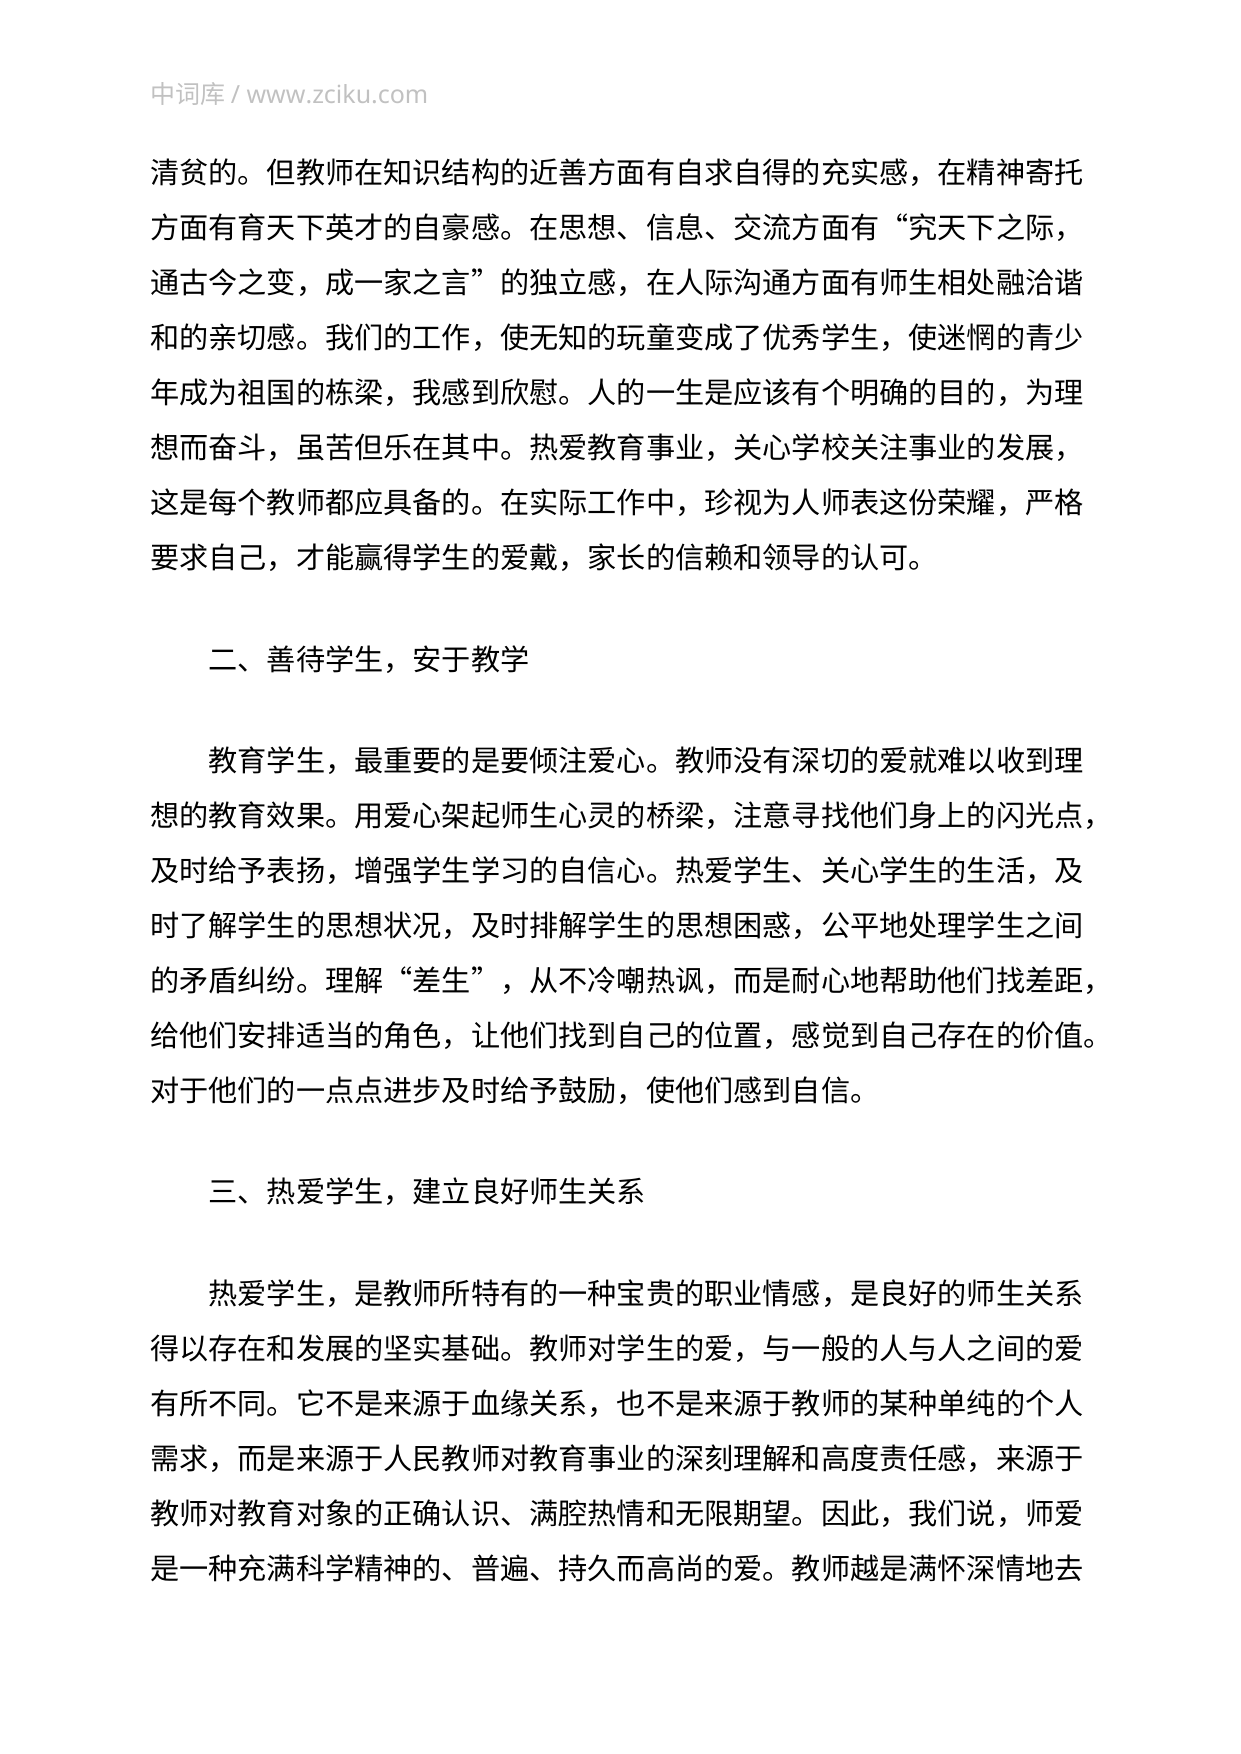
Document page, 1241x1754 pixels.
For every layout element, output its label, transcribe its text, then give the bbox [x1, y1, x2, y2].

text 二、善待学生，安于教学 [150, 636, 1090, 678]
text 教育学生，最重要的是要倾注爱心。教师没有深切的爱就难以收到理想的教育效果。用爱心架起师生心灵的桥梁，注意寻找他们身上的闪光点，及时给予表扬，增强学生学习的自信心。热爱学生、关心学生的生活，及时了解学生的思想状况，及时排解学生的思想困惑，公平地处理学生之间的矛盾纠纷。理解“差生”，从不冷嘲热讽，而是耐心地帮助他们找差距，给他们安排适当的角色，让他们找到自己的位置，感觉到自己存在的价值。对于他们的一点点进步及时给予鼓励，使他们感到自信。 [150, 738, 1090, 1109]
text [150, 1271, 1090, 1587]
text 三、热爱学生，建立良好师生关系 [150, 1169, 1090, 1211]
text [150, 150, 1090, 577]
